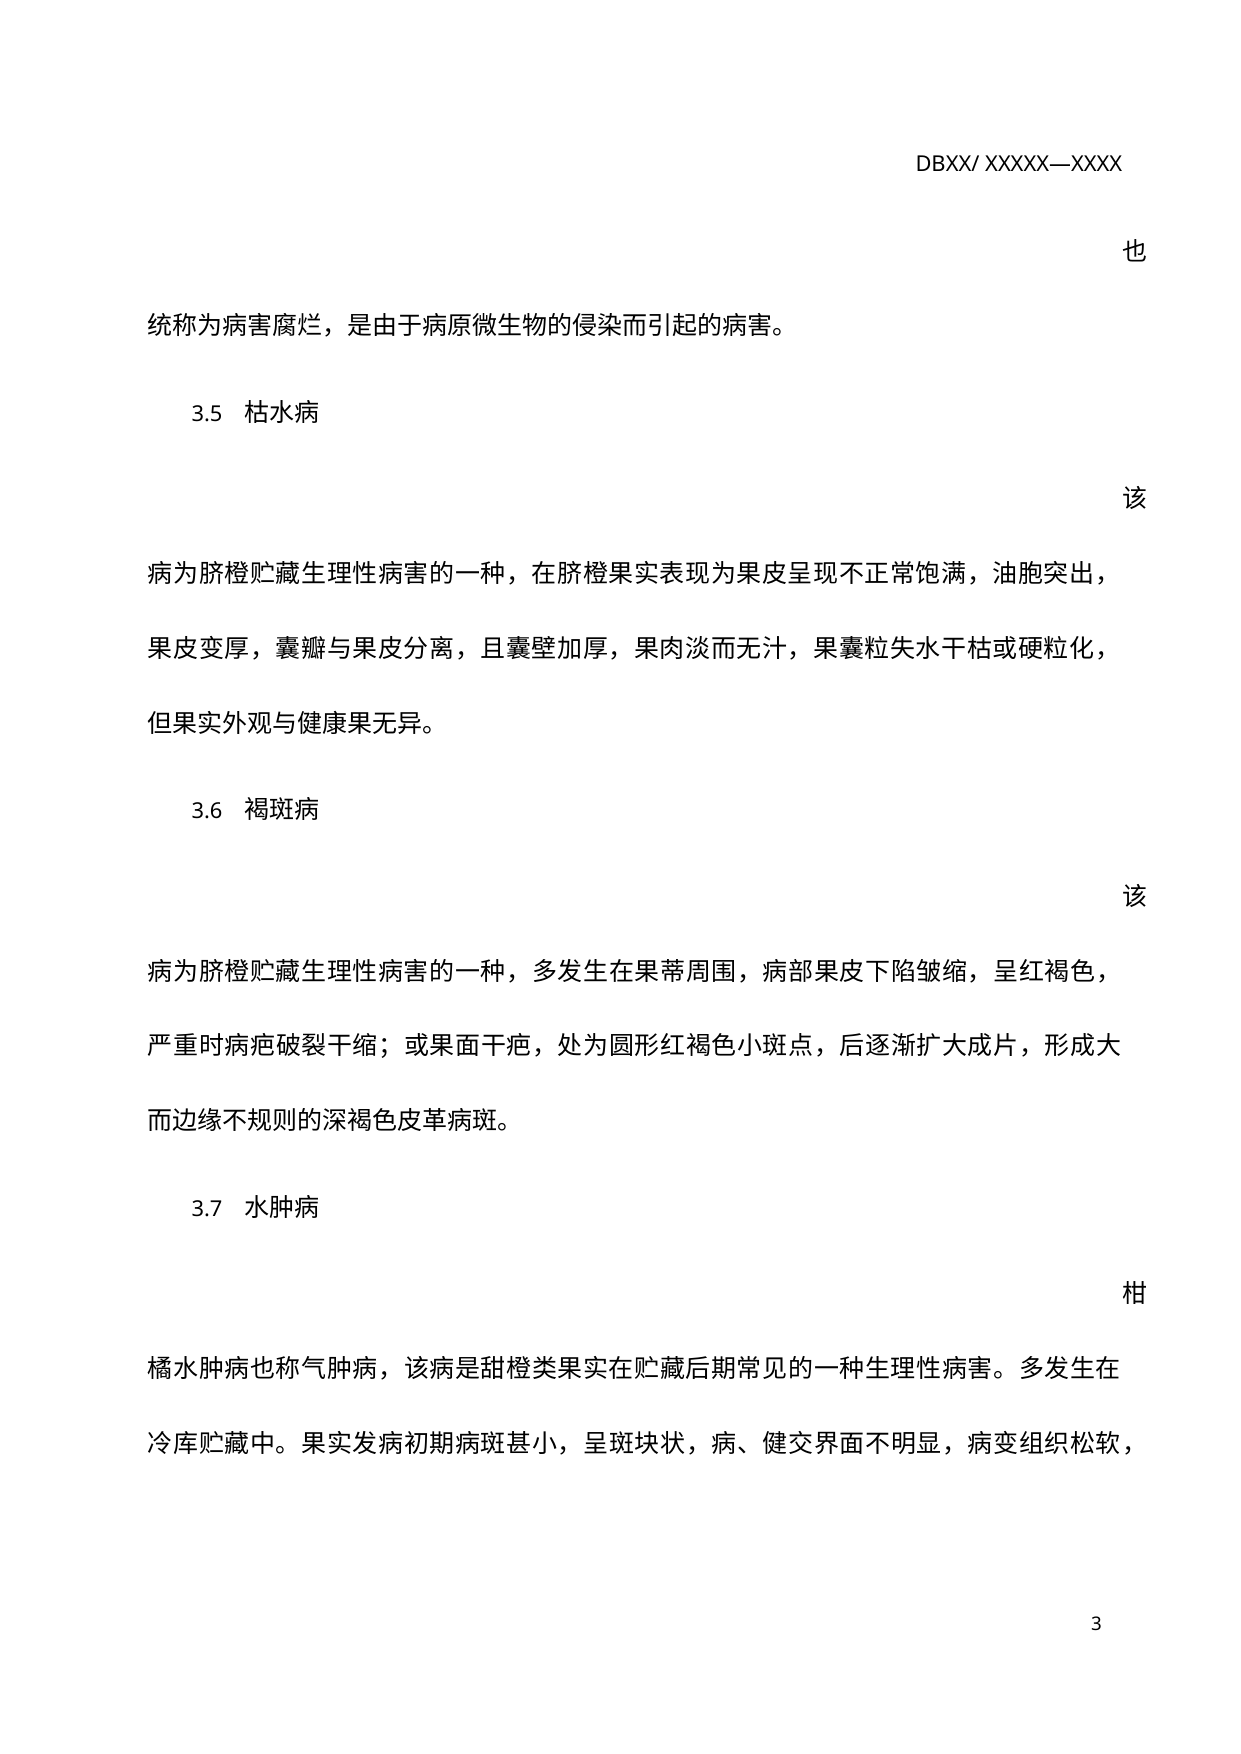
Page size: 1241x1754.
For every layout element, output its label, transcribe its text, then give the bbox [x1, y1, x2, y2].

text 该病为脐橙贮藏生理性病害的一种，多发生在果蒂周围，病部果皮下陷皱缩，呈红褐色，严重时病疤破裂干缩；或果面干疤，处为圆形红褐色小斑点，后逐渐扩大成片，形成大而边缘不规则的深褐色皮革病斑。 [148, 862, 1122, 1151]
text 该病为脐橙贮藏生理性病害的一种，在脐橙果实表现为果皮呈现不正常饱满，油胞突出，果皮变厚，囊瓣与果皮分离，且囊壁加厚，果肉淡而无汁，果囊粒失水干枯或硬粒化，但果实外观与健康果无异。 [148, 464, 1122, 754]
text 褐斑病 [148, 775, 1122, 840]
text 水肿病 [148, 1173, 1122, 1238]
text 也统称为病害腐烂，是由于病原微生物的侵染而引起的病害。 [148, 217, 1122, 356]
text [148, 1259, 1122, 1474]
text 枯水病 [148, 378, 1122, 443]
